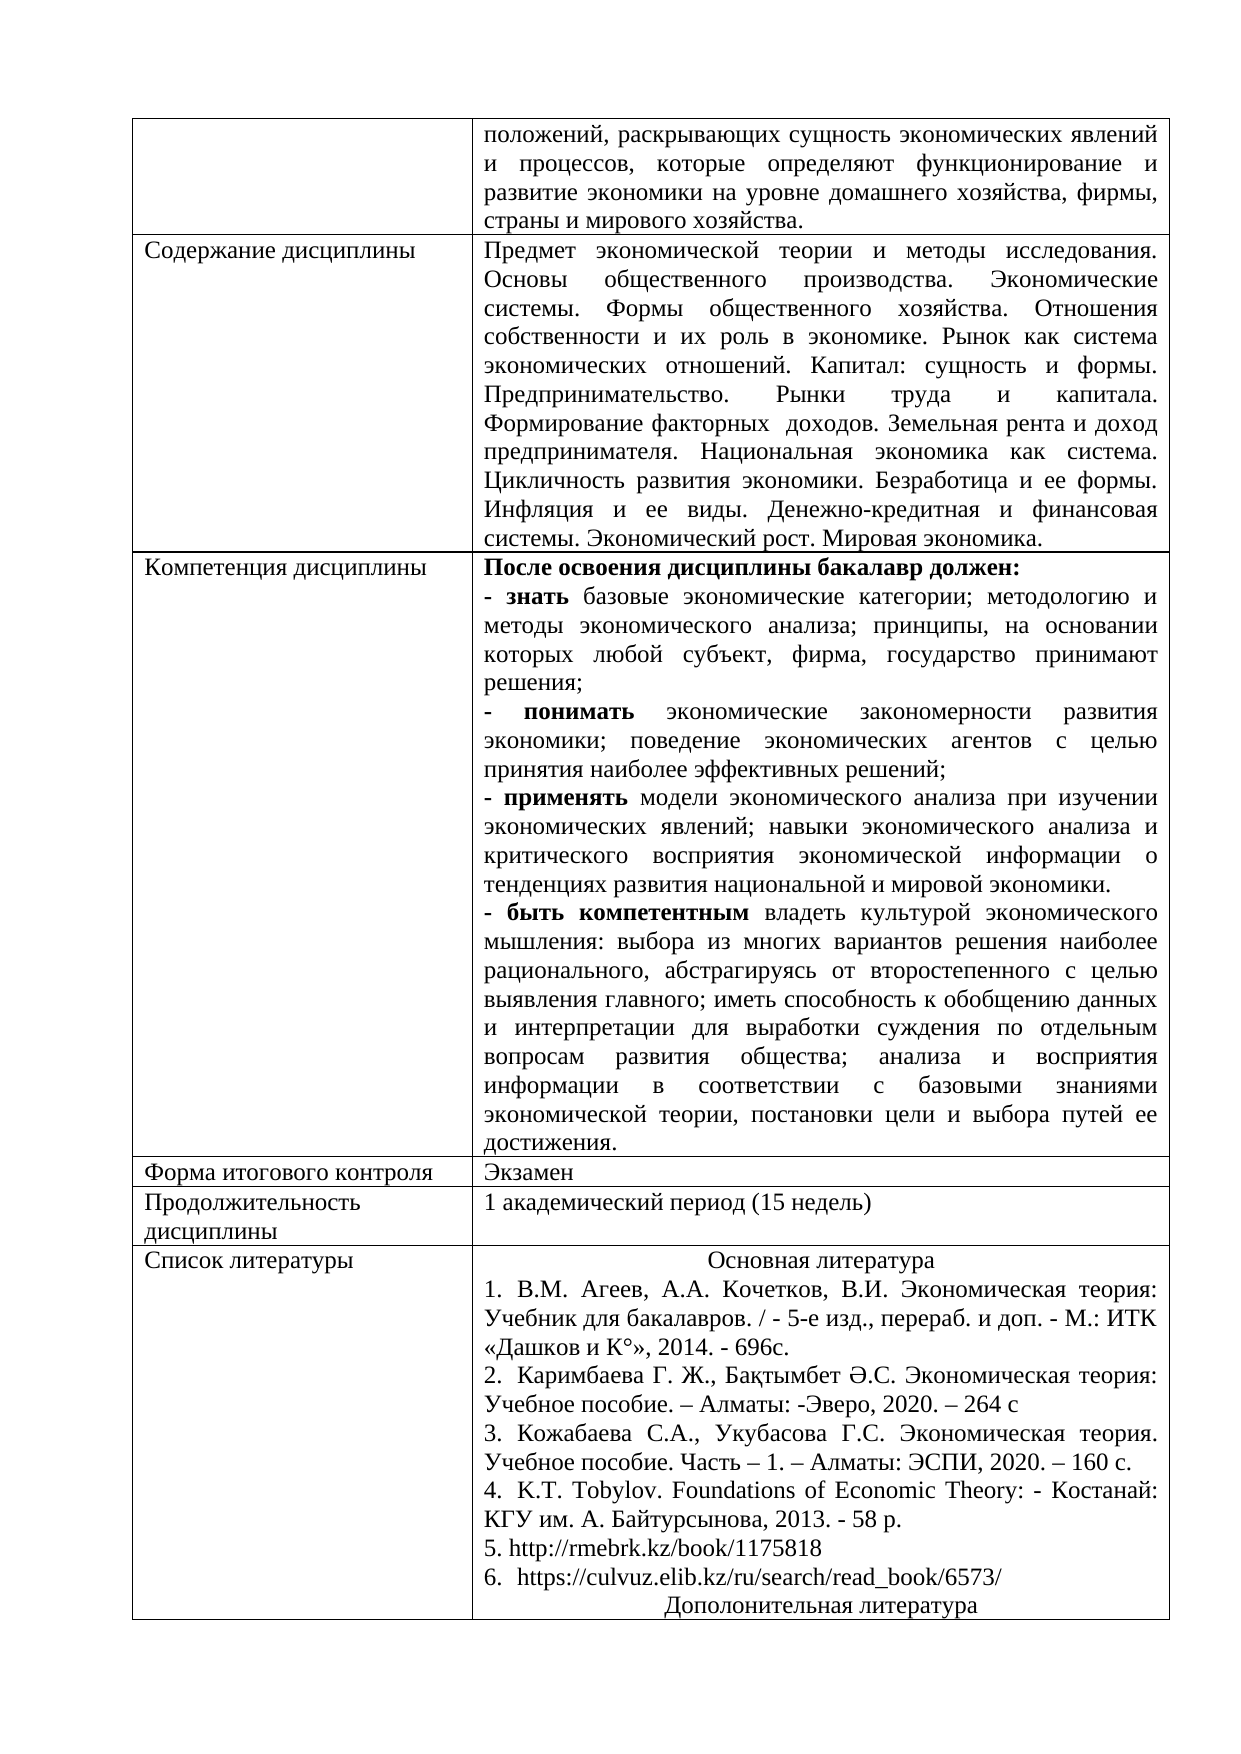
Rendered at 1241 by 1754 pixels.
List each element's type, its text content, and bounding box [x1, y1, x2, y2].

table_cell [133, 119, 472, 234]
table_cell После освоения дисциплины бакалавр должен: - знать базовые экономические категории; методологию и методы экономического анализа; принципы, на основании которых любой субъект, фирма, государство принимают решения; - понимать экономические закономерности развития экономики; поведение экономических агентов с целью принятия наиболее эффективных решений; - применять модели экономического анализа при изучении экономических явлений; навыки экономического анализа и критического восприятия экономической информации о тенденциях развития национальной и мировой экономики. - быть компетентным владеть культурой экономического мышления: выбора из многих вариантов решения наиболее рационального, абстрагируясь от второстепенного с целью выявления главного; иметь способность к обобщению данных и интерпретации для выработки суждения по отдельным вопросам развития общества; анализа и восприятия информации в соответствии с базовыми знаниями экономической теории, постановки цели и выбора путей ее достижения. [473, 553, 1169, 1156]
table_cell Предмет экономической теории и методы исследования. Основы общественного производства. Экономические системы. Формы общественного хозяйства. Отношения собственности и их роль в экономике. Рынок как система экономических отношений. Капитал: сущность и формы. Предпринимательство. Рынки труда и капитала. Формирование факторных доходов. Земельная рента и доход предпринимателя. Национальная экономика как система. Цикличность развития экономики. Безработица и ее формы. Инфляция и ее виды. Денежно-кредитная и финансовая системы. Экономический рост. Мировая экономика. [473, 235, 1169, 551]
table_cell Форма итогового контроля [133, 1157, 472, 1186]
table_cell Содержание дисциплины [133, 235, 472, 551]
table_cell Продолжительность дисциплины [133, 1187, 472, 1244]
table_cell 1 академический период (15 недель) [473, 1187, 1169, 1244]
table_cell Экзамен [473, 1157, 1169, 1186]
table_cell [473, 119, 1169, 234]
table_cell Компетенция дисциплины [133, 553, 472, 1156]
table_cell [473, 1246, 1169, 1619]
table_cell Список литературы [133, 1246, 472, 1619]
